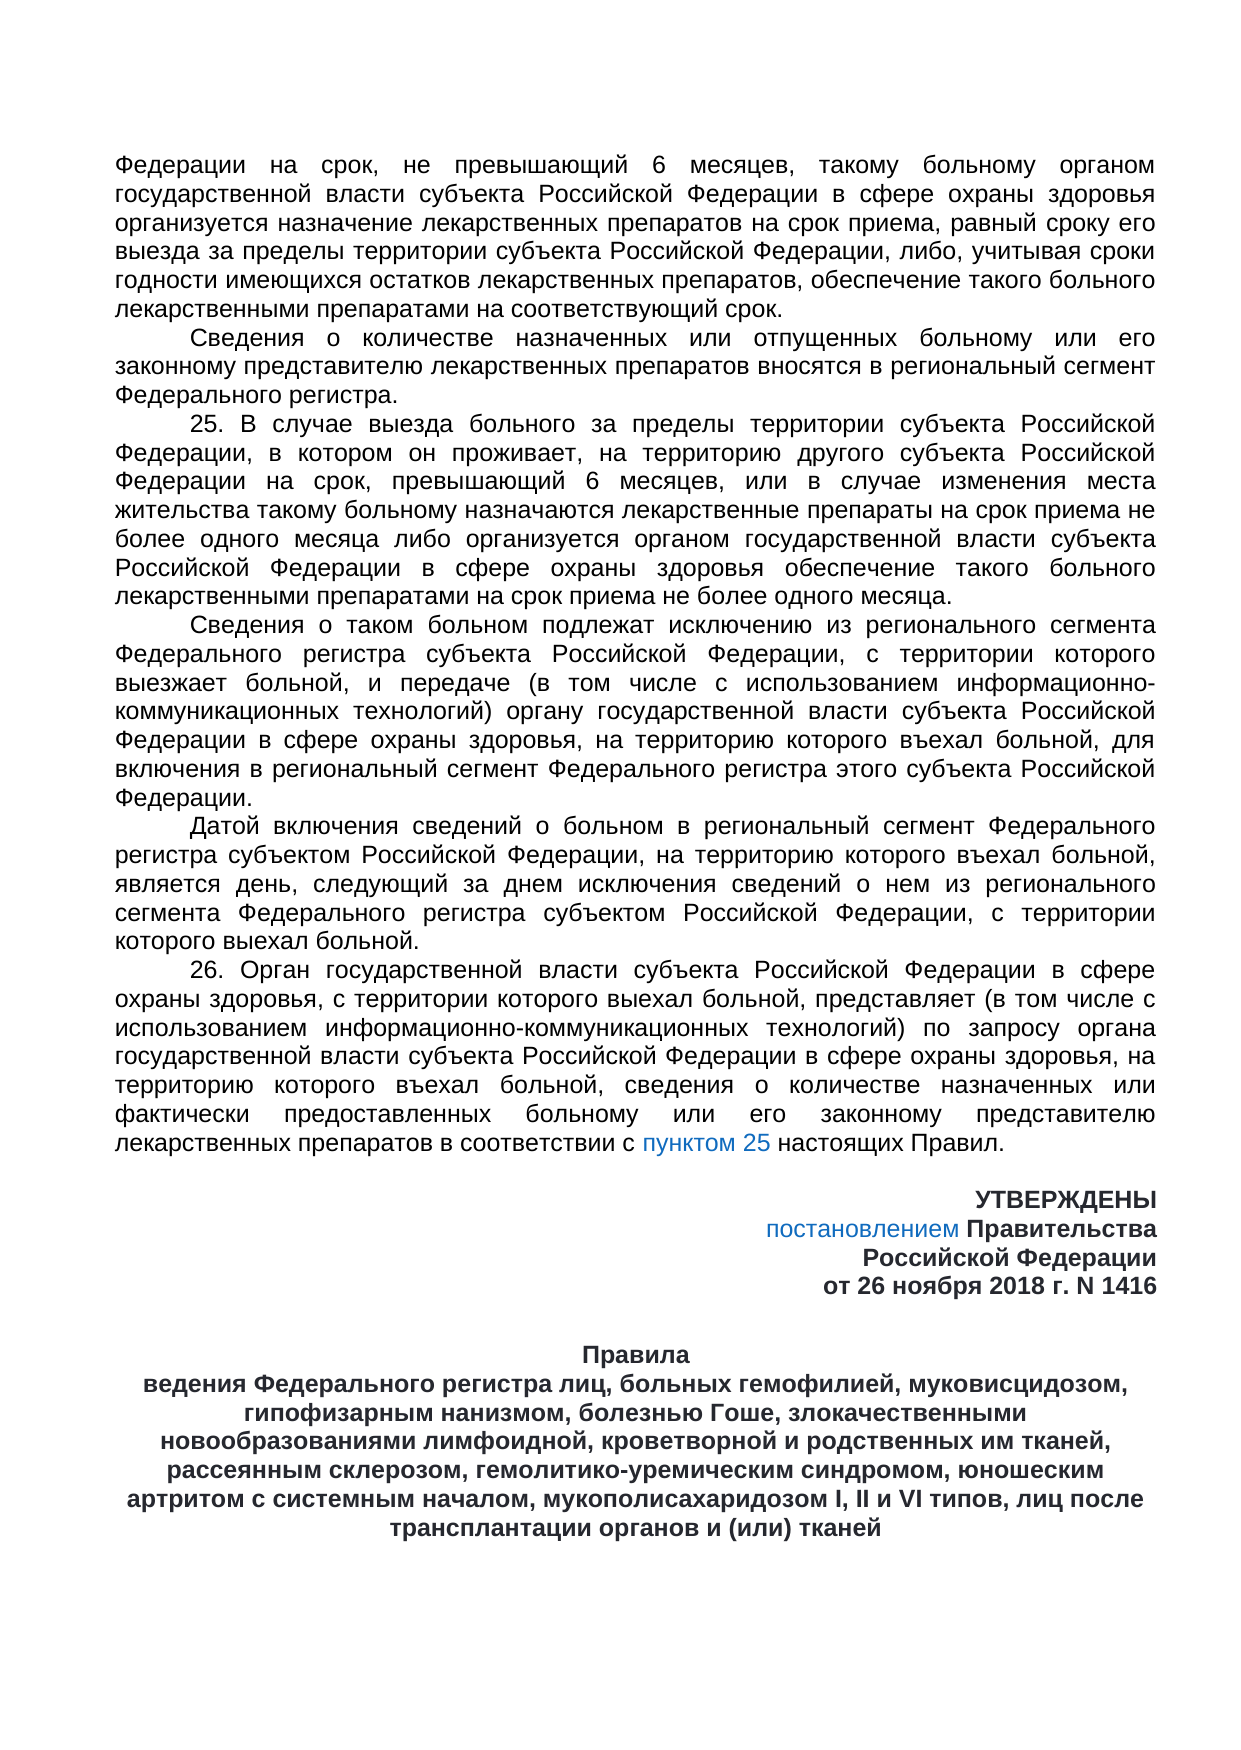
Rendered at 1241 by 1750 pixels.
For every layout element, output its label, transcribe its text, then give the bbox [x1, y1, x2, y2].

subtitle Правила ведения Федерального регистра лиц, больных гемофилией, муковисцидозом, гипофизарным нанизмом, болезнью Гоше, злокачественными новообразованиями лимфоидной, кроветворной и родственных им тканей, рассеянным склерозом, гемолитико-уремическим синдромом, юношеским артритом с системным началом, мукополисахаридозом I, II и VI типов, лиц после трансплантации органов и (или) тканей [114, 1340, 1157, 1541]
text Сведения о таком больном подлежат исключению из регионального сегмента Федерального регистра субъекта Российской Федерации, с территории которого выезжает больной, и передаче (в том числе с использованием информационно-коммуникационных технологий) органу государственной власти субъекта Российской Федерации в сфере охраны здоровья, на территорию которого въехал больной, для включения в региональный сегмент Федерального регистра этого субъекта Российской Федерации. [114, 610, 1157, 811]
text 26. Орган государственной власти субъекта Российской Федерации в сфере охраны здоровья, с территории которого выехал больной, представляет (в том числе с использованием информационно-коммуникационных технологий) по запросу органа государственной власти субъекта Российской Федерации в сфере охраны здоровья, на территорию которого въехал больной, сведения о количестве назначенных или фактически предоставленных больному или его законному представителю лекарственных препаратов в соответствии с пунктом 25 настоящих Правил. [114, 955, 1157, 1156]
text 25. В случае выезда больного за пределы территории субъекта Российской Федерации, в котором он проживает, на территорию другого субъекта Российской Федерации на срок, превышающий 6 месяцев, или в случае изменения места жительства такому больному назначаются лекарственные препараты на срок приема не более одного месяца либо организуется органом государственной власти субъекта Российской Федерации в сфере охраны здоровья обеспечение такого больного лекарственными препаратами на срок приема не более одного месяца. [114, 409, 1157, 610]
text УТВЕРЖДЕНЫ постановлением Правительства Российской Федерации от 26 ноября 2018 г. N 1416 [114, 1185, 1157, 1300]
text Сведения о количестве назначенных или отпущенных больному или его законному представителю лекарственных препаратов вносятся в региональный сегмент Федерального регистра. [114, 322, 1157, 409]
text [114, 150, 1157, 322]
text Датой включения сведений о больном в региональный сегмент Федерального регистра субъектом Российской Федерации, на территорию которого въехал больной, является день, следующий за днем исключения сведений о нем из регионального сегмента Федерального регистра субъектом Российской Федерации, с территории которого выехал больной. [114, 811, 1157, 955]
